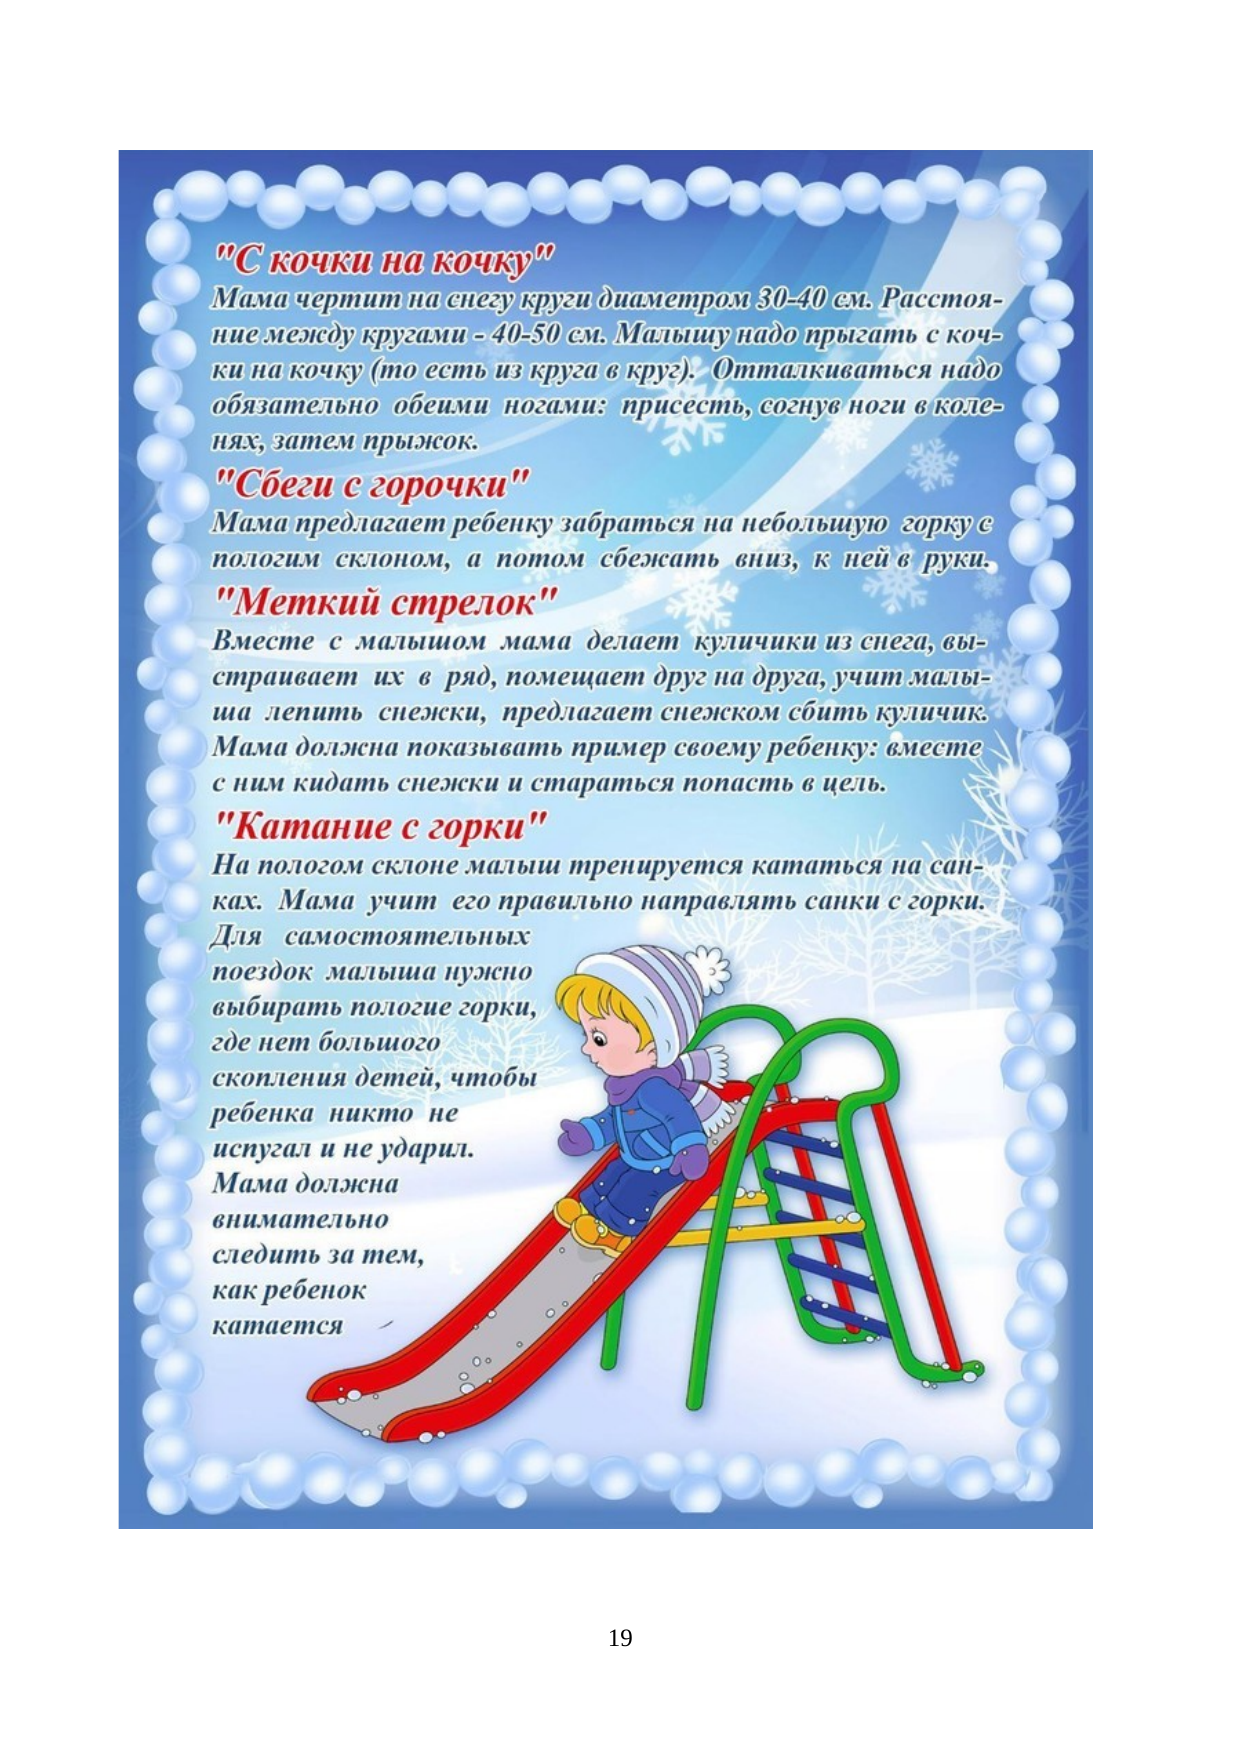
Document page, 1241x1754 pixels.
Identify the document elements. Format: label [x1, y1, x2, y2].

picture [118, 150, 1093, 1529]
